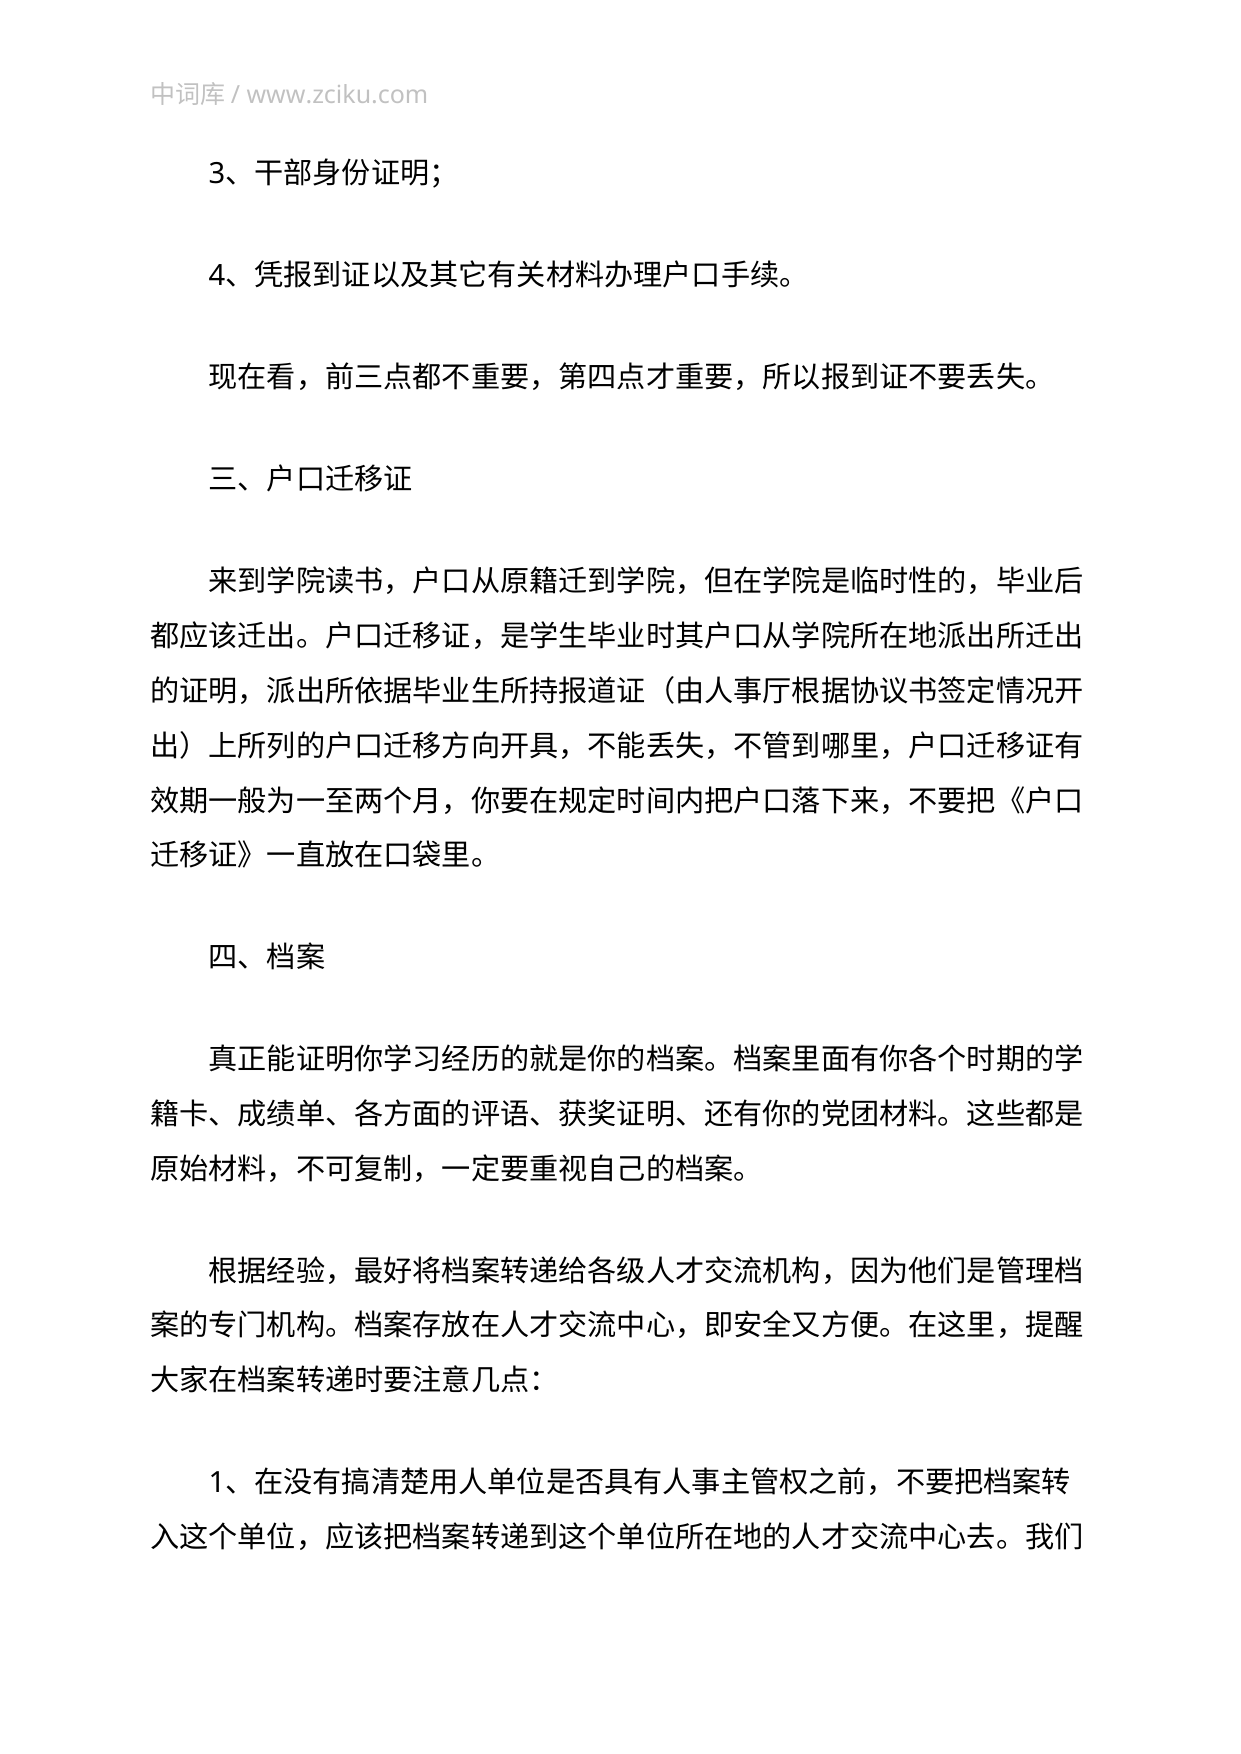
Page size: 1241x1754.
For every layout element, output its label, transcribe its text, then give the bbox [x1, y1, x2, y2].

text 现在看，前三点都不重要，第四点才重要，所以报到证不要丢失。 [150, 354, 1090, 396]
text 4、凭报到证以及其它有关材料办理户口手续。 [150, 252, 1090, 294]
text 四、档案 [150, 934, 1090, 976]
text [150, 1459, 1090, 1556]
text 三、户口迁移证 [150, 456, 1090, 498]
text 来到学院读书，户口从原籍迁到学院，但在学院是临时性的，毕业后都应该迁出。户口迁移证，是学生毕业时其户口从学院所在地派出所迁出的证明，派出所依据毕业生所持报道证（由人事厅根据协议书签定情况开出）上所列的户口迁移方向开具，不能丢失，不管到哪里，户口迁移证有效期一般为一至两个月，你要在规定时间内把户口落下来，不要把《户口迁移证》一直放在口袋里。 [150, 557, 1090, 874]
text 根据经验，最好将档案转递给各级人才交流机构，因为他们是管理档案的专门机构。档案存放在人才交流中心，即安全又方便。在这里，提醒大家在档案转递时要注意几点： [150, 1247, 1090, 1399]
text 真正能证明你学习经历的就是你的档案。档案里面有你各个时期的学籍卡、成绩单、各方面的评语、获奖证明、还有你的党团材料。这些都是原始材料，不可复制，一定要重视自己的档案。 [150, 1036, 1090, 1188]
text 3、干部身份证明； [150, 150, 1090, 192]
